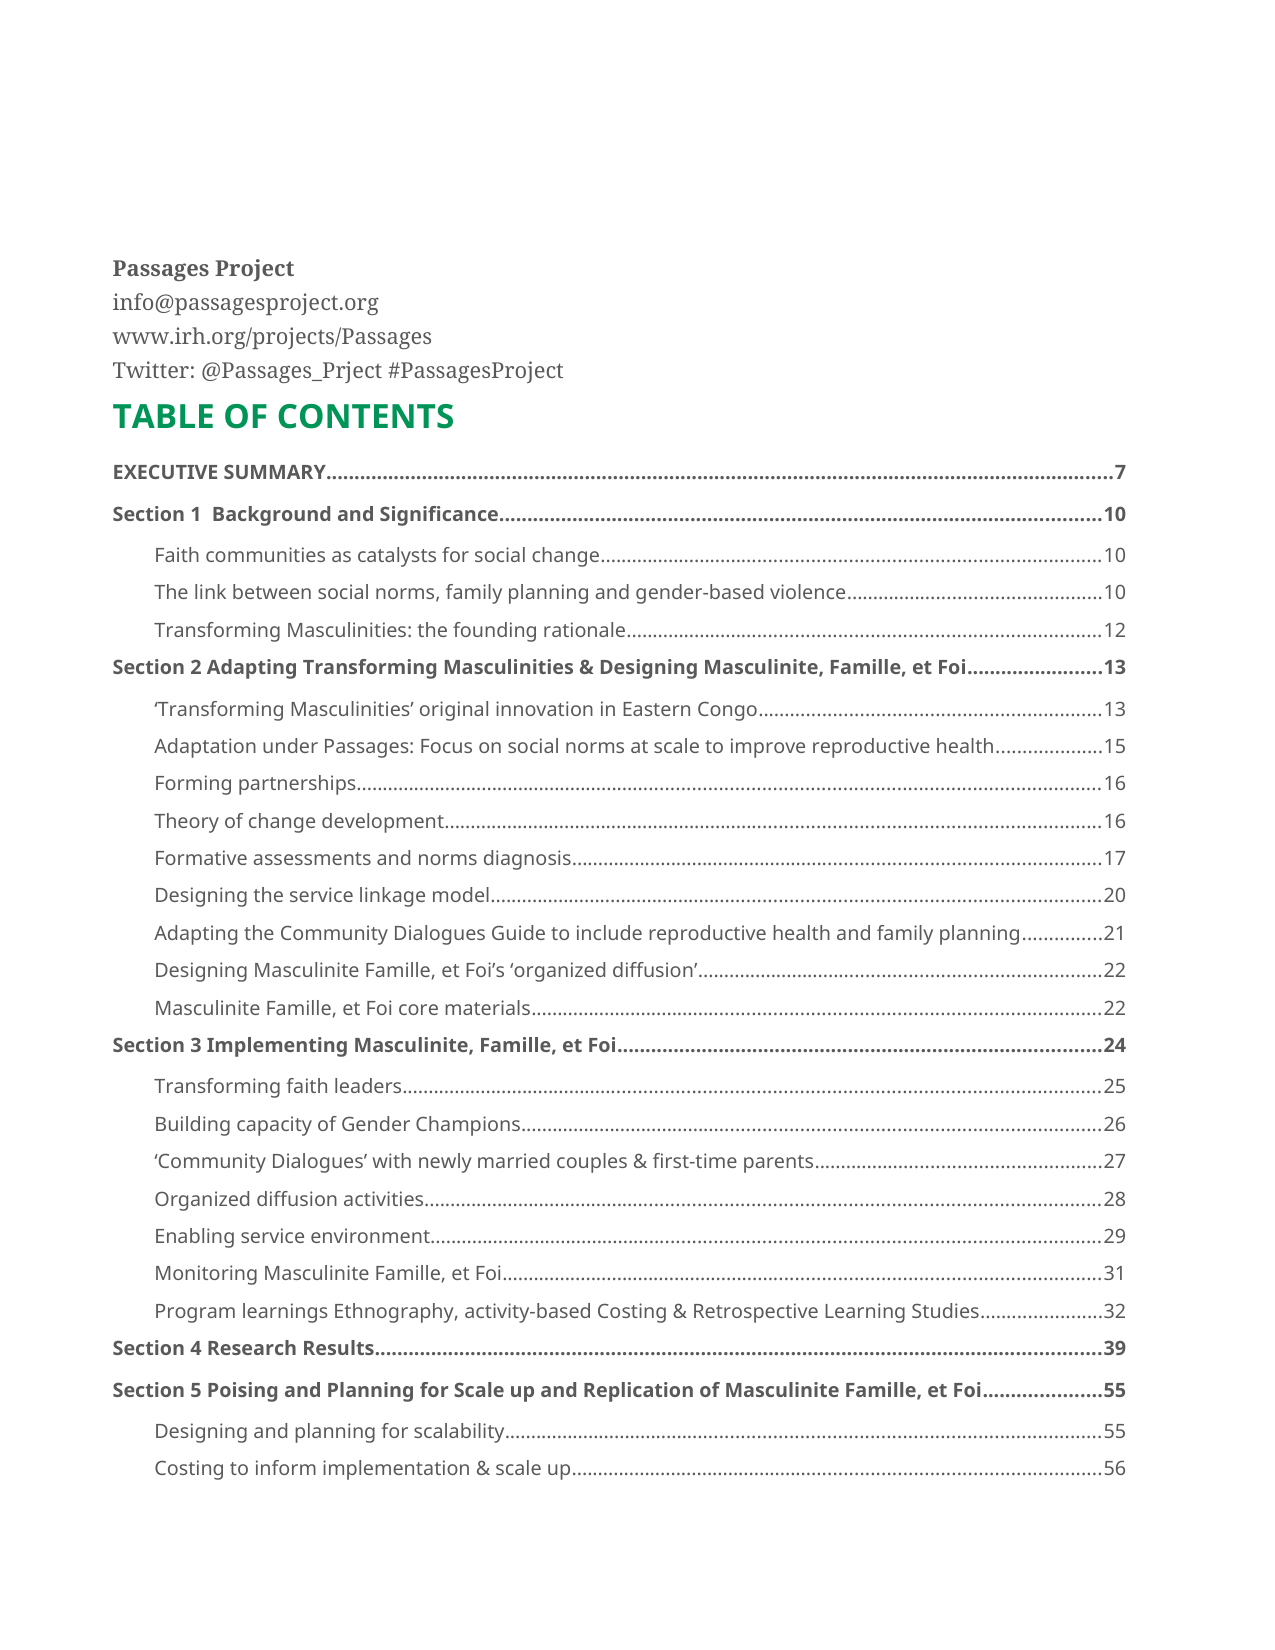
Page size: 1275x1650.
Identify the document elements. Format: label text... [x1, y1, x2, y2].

text Twitter: @Passages_Prject #PassagesProject [112, 355, 1162, 385]
text www.irh.org/projects/Passages [112, 321, 1162, 351]
text info@passagesproject.org [112, 287, 1162, 316]
text Passages Project [112, 252, 1162, 282]
subtitle TABLE OF CONTENTS [112, 393, 1162, 439]
